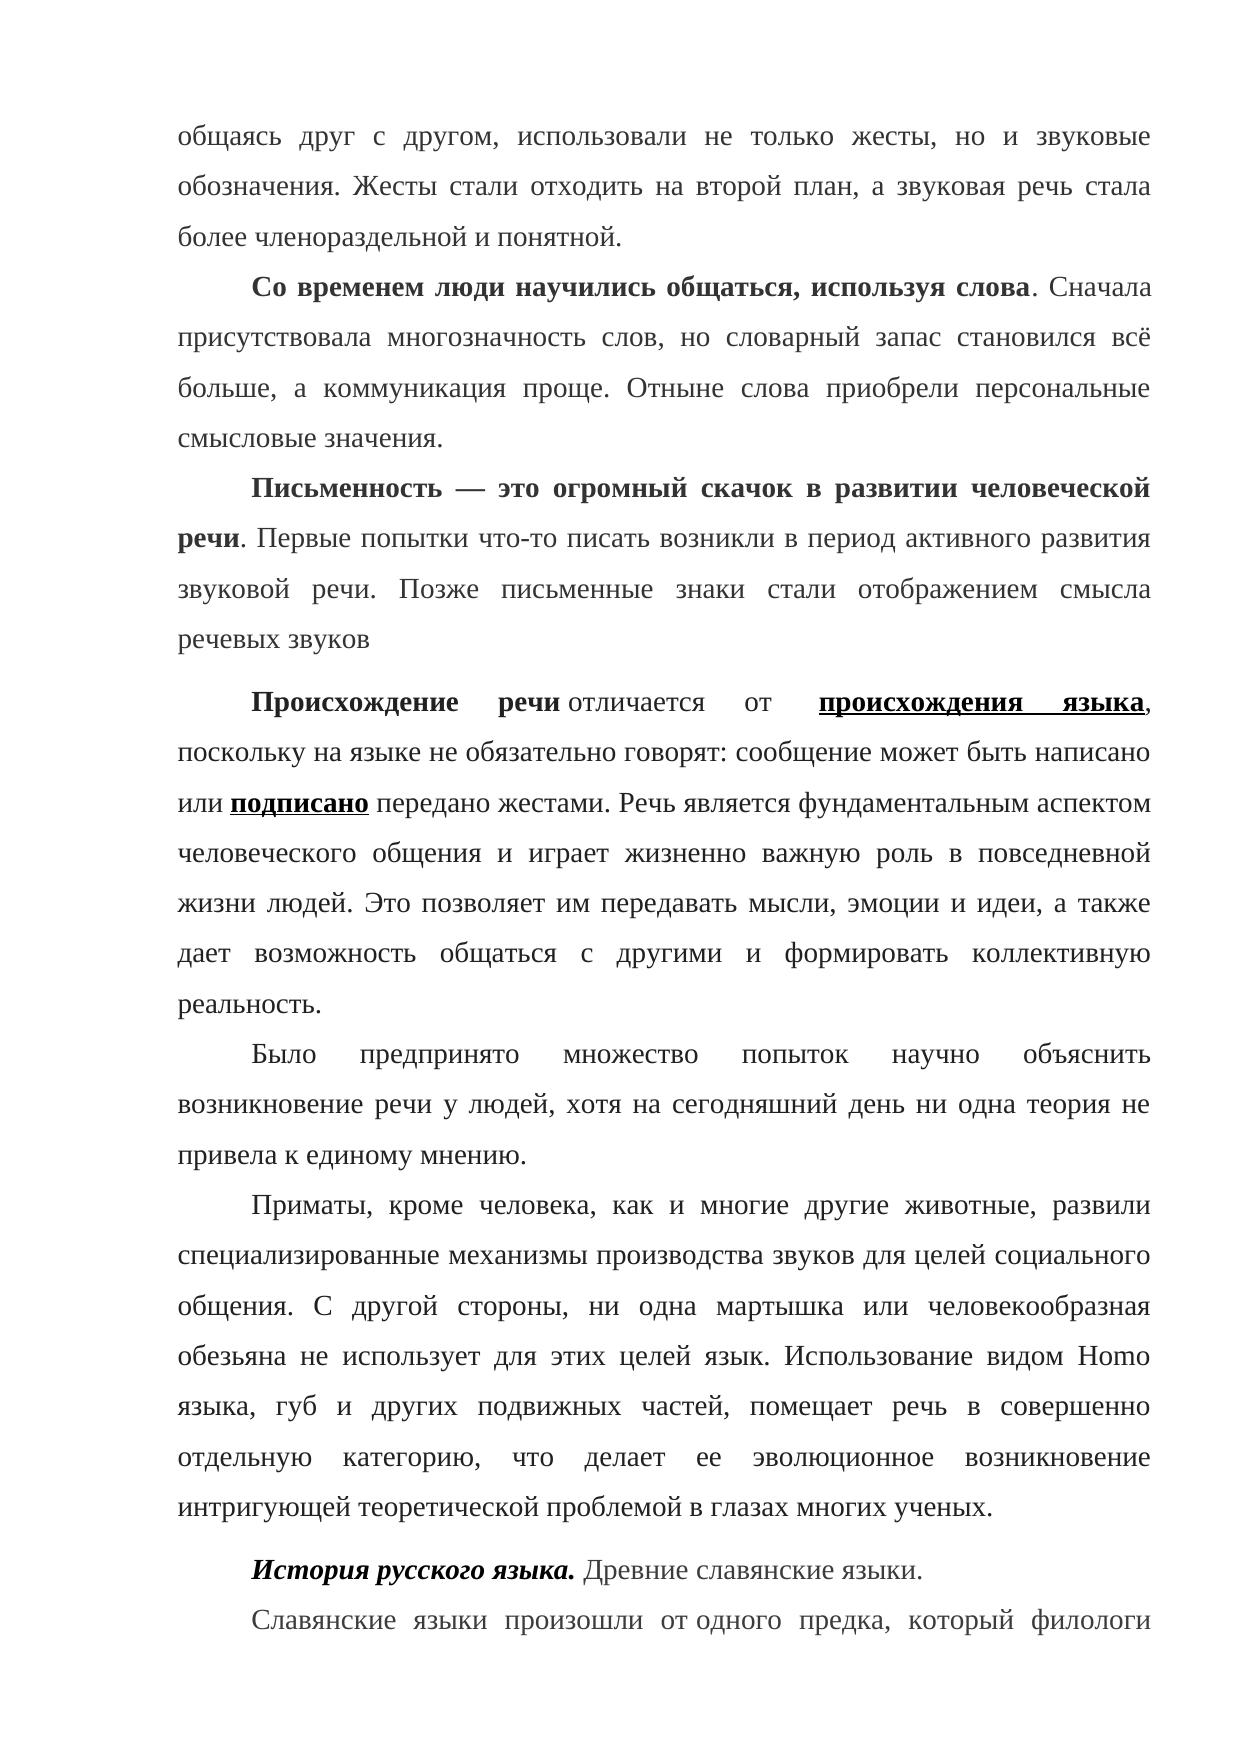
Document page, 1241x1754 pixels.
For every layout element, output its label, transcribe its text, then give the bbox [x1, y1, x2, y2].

text Приматы, кроме человека, как и многие другие животные, развили специализированные механизмы производства звуков для целей социального общения. С другой стороны, ни одна мартышка или человекообразная обезьяна не использует для этих целей язык. Использование видом Homo языка, губ и других подвижных частей, помещает речь в совершенно отдельную категорию, что делает ее эволюционное возникновение интригующей теоретической проблемой в глазах многих ученых. [177, 1187, 1152, 1523]
text Было предпринято множество попыток научно объяснить возникновение речи у людей, хотя на сегодняшний день ни одна теория не привела к единому мнению. [177, 1036, 1152, 1170]
text Со временем люди научились общаться, используя слова. Сначала присутствовала многозначность слов, но словарный запас становился всё больше, а коммуникация проще. Отныне слова приобрели персональные смысловые значения. [177, 269, 1152, 453]
text Письменность — это огромный скачок в развитии человеческой речи. Первые попытки что-то писать возникли в период активного развития звуковой речи. Позже письменные знаки стали отображением смысла речевых звуков [177, 470, 1152, 655]
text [177, 1602, 1152, 1636]
text История русского языка. Древние славянские языки. [177, 1552, 1152, 1585]
text Происхождение речи отличается от происхождения языка, поскольку на языке не обязательно говорят: сообщение может быть написано или подписано передано жестами. Речь является фундаментальным аспектом человеческого общения и играет жизненно важную роль в повседневной жизни людей. Это позволяет им передавать мысли, эмоции и идеи, а также дает возможность общаться с другими и формировать коллективную реальность. [177, 684, 1152, 1019]
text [177, 118, 1152, 252]
